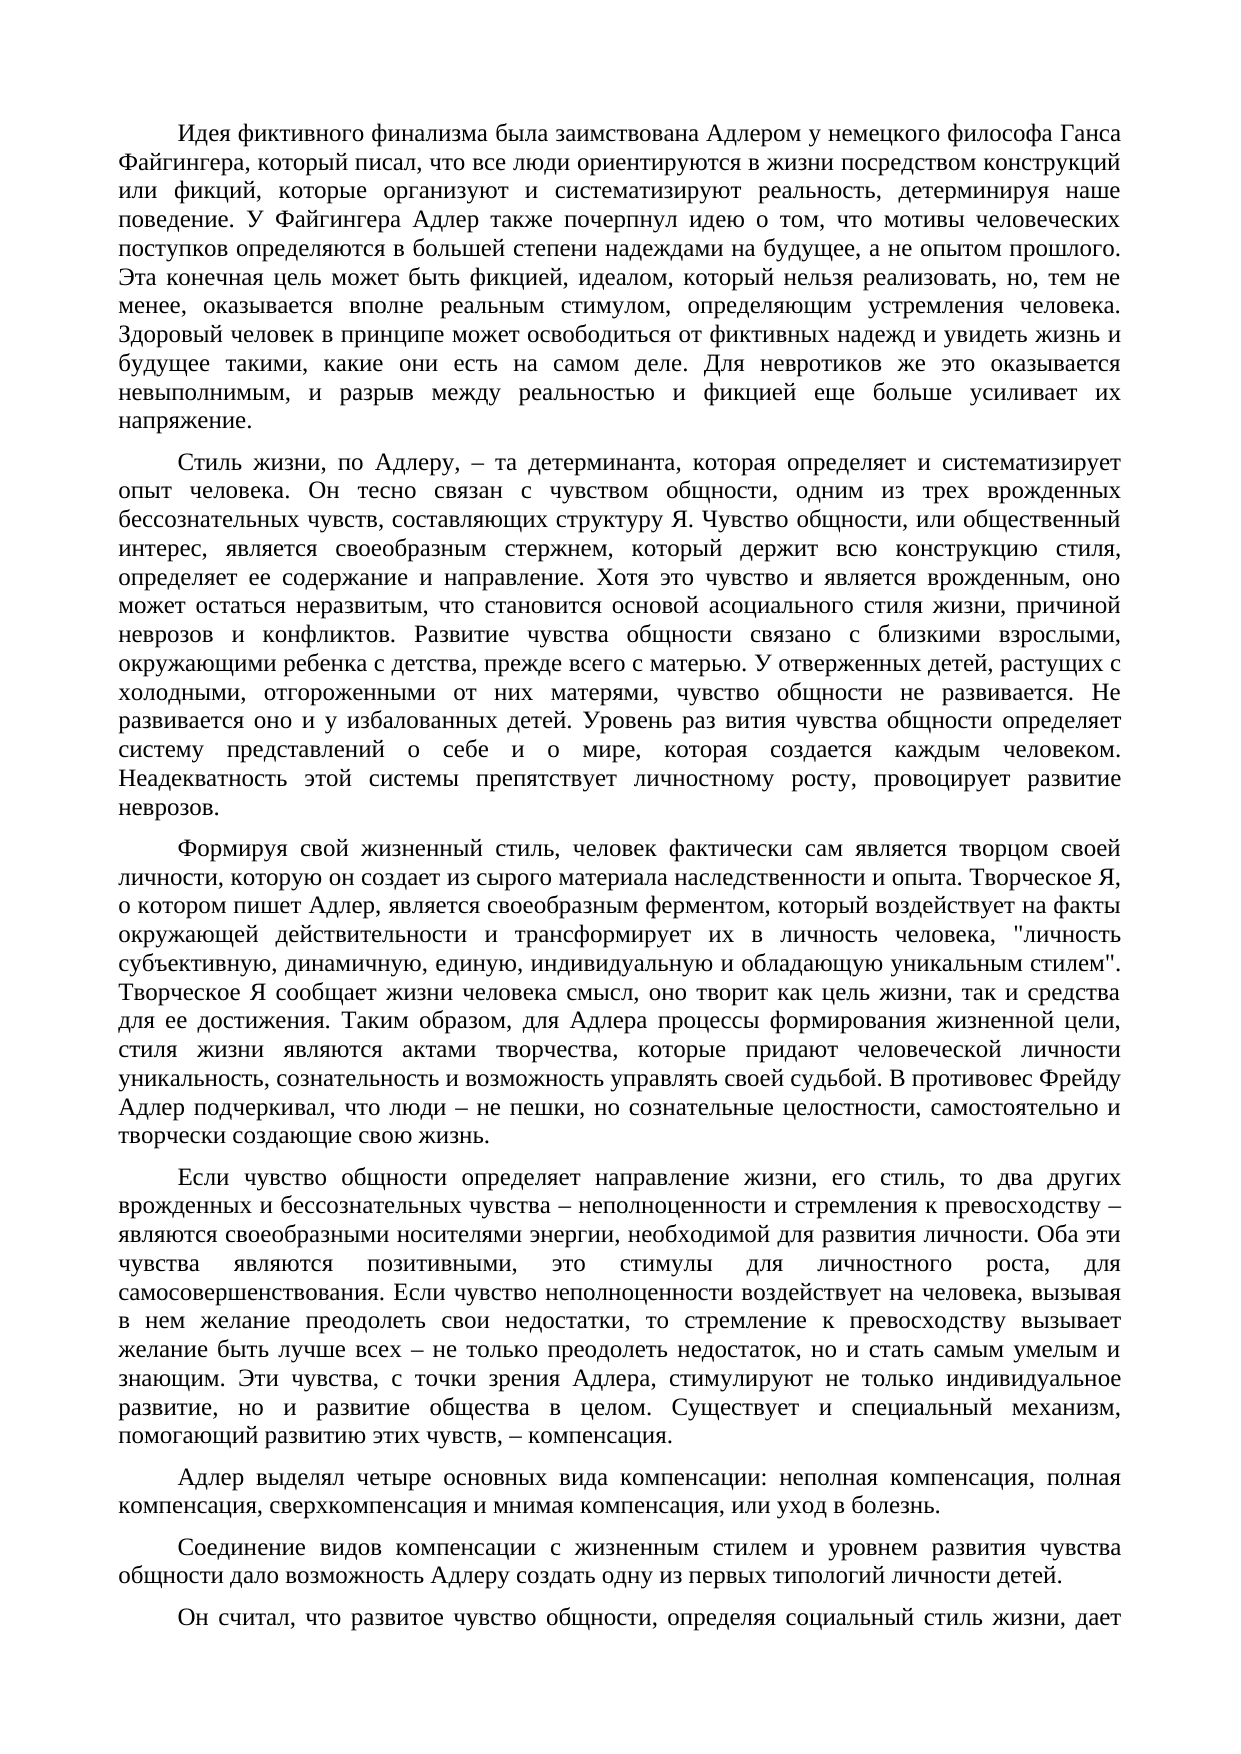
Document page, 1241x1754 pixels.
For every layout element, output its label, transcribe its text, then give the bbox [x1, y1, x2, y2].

text Идея фиктивного финализма была заимствована Адлером у немецкого философа Ганса Файгингера, который писал, что все люди ориентируются в жизни посредством конструкций или фикций, которые организуют и систематизируют реальность, детерминируя наше поведение. У Файгингера Адлер также почерпнул идею о том, что мотивы человеческих поступков определяются в большей степени надеждами на будущее, а не опытом прошлого. Эта конечная цель может быть фикцией, идеалом, который нельзя реализовать, но, тем не менее, оказывается вполне реальным стимулом, определяющим устремления человека. Здоровый человек в принципе может освободиться от фиктивных надежд и увидеть жизнь и будущее такими, какие они есть на самом деле. Для невротиков же это оказывается невыполнимым, и разрыв между реальностью и фикцией еще больше усиливает их напряжение. [118, 118, 1122, 434]
text Формируя свой жизненный стиль, человек фактически сам является творцом своей личности, которую он создает из сырого материала наследственности и опыта. Творческое Я, о котором пишет Адлер, является своеобразным ферментом, который воздействует на факты окружающей действительности и трансформирует их в личность человека, "личность субъективную, динамичную, единую, индивидуальную и обладающую уникальным стилем". Творческое Я сообщает жизни человека смысл, оно творит как цель жизни, так и средства для ее достижения. Таким образом, для Адлера процессы формирования жизненной цели, стиля жизни являются актами творчества, которые придают человеческой личности уникальность, сознательность и возможность управлять своей судьбой. В противовес Фрейду Адлер подчеркивал, что люди – не пешки, но сознательные целостности, самостоятельно и творчески создающие свою жизнь. [118, 833, 1122, 1149]
text Если чувство общности определяет направление жизни, его стиль, то два других врожденных и бессознательных чувства – неполноценности и стремления к превосходству – являются своеобразными носителями энергии, необходимой для развития личности. Оба эти чувства являются позитивными, это стимулы для личностного роста, для самосовершенствования. Если чувство неполноценности воздействует на человека, вызывая в нем желание преодолеть свои недостатки, то стремление к превосходству вызывает желание быть лучше всех – не только преодолеть недостаток, но и стать самым умелым и знающим. Эти чувства, с точки зрения Адлера, стимулируют не только индивидуальное развитие, но и развитие общества в целом. Существует и специальный механизм, помогающий развитию этих чувств, – компенсация. [118, 1162, 1122, 1449]
text Соединение видов компенсации с жизненным стилем и уровнем развития чувства общности дало возможность Адлеру создать одну из первых типологий личности детей. [118, 1532, 1122, 1589]
text Адлер выделял четыре основных вида компенсации: неполная компенсация, полная компенсация, сверхкомпенсация и мнимая компенсация, или уход в болезнь. [118, 1462, 1122, 1519]
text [118, 1602, 1122, 1631]
text Стиль жизни, по Адлеру, – та детерминанта, которая определяет и систематизирует опыт человека. Он тесно связан с чувством общности, одним из трех врожденных бессознательных чувств, составляющих структуру Я. Чувство общности, или общественный интерес, является своеобразным стержнем, который держит всю конструкцию стиля, определяет ее содержание и направление. Хотя это чувство и является врожденным, оно может остаться неразвитым, что становится основой асоциального стиля жизни, причиной неврозов и конфликтов. Развитие чувства общности связано с близкими взрослыми, окружающими ребенка с детства, прежде всего с матерью. У отверженных детей, растущих с холодными, отгороженными от них матерями, чувство общности не развивается. Не развивается оно и у избалованных детей. Уровень раз вития чувства общности определяет систему представлений о себе и о мире, которая создается каждым человеком. Неадекватность этой системы препятствует личностному росту, провоцирует развитие неврозов. [118, 447, 1122, 821]
